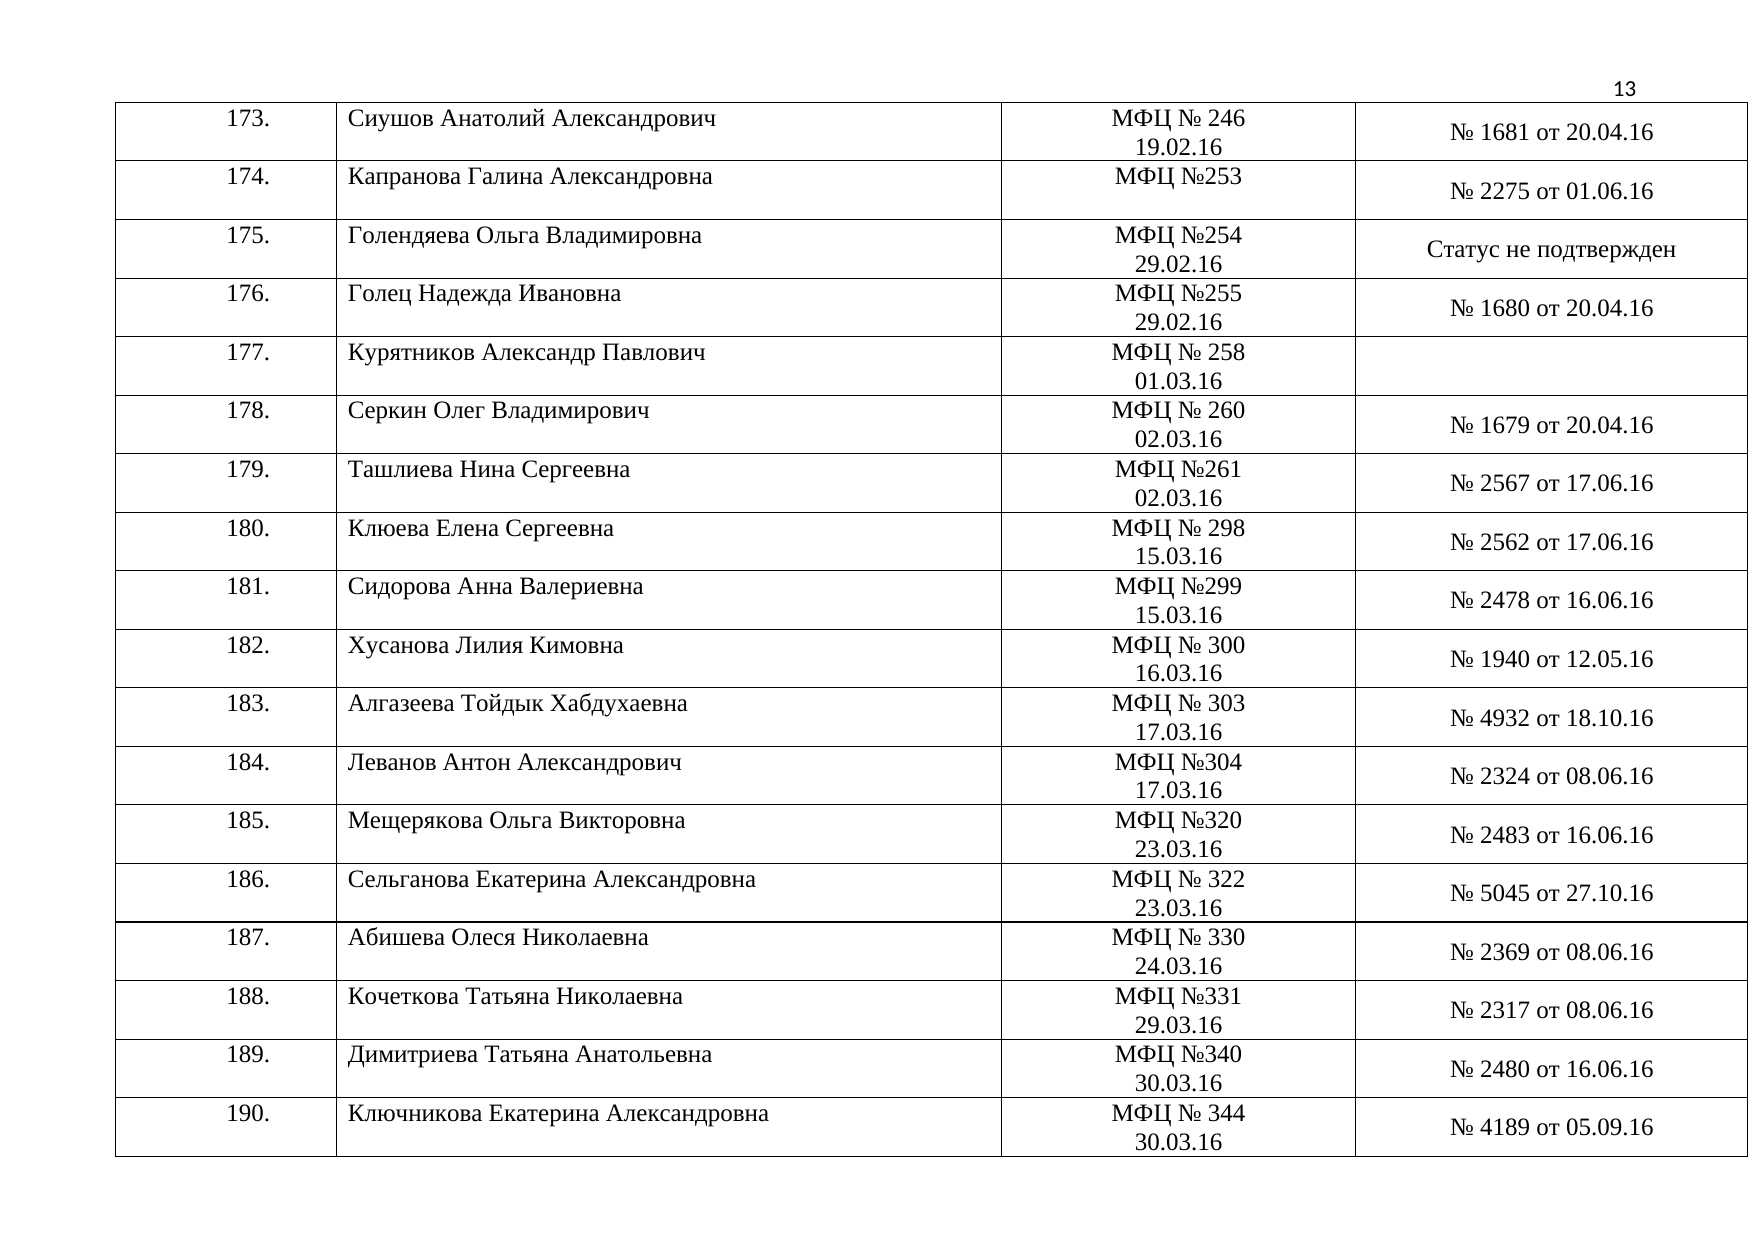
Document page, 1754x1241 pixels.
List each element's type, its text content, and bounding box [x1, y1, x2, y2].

table_cell Кочеткова Татьяна Николаевна [337, 981, 1001, 1038]
table_cell № 1680 от 20.04.16 [1356, 279, 1747, 336]
table_cell МФЦ № 260 02.03.16 [1002, 396, 1355, 453]
table_cell МФЦ № 344 30.03.16 [1002, 1098, 1355, 1156]
table_cell МФЦ №340 30.03.16 [1002, 1040, 1355, 1097]
table_cell МФЦ №254 29.02.16 [1002, 220, 1355, 277]
table_cell Димитриева Татьяна Анатольевна [337, 1040, 1001, 1097]
table_cell МФЦ №331 29.03.16 [1002, 981, 1355, 1038]
table_cell № 2275 от 01.06.16 [1356, 161, 1747, 219]
table_cell № 2480 от 16.06.16 [1356, 1040, 1747, 1097]
table_cell [116, 864, 336, 921]
table_cell № 5045 от 27.10.16 [1356, 864, 1747, 921]
table_cell [116, 513, 336, 570]
table_cell № 2478 от 16.06.16 [1356, 571, 1747, 629]
table_cell МФЦ №304 17.03.16 [1002, 747, 1355, 804]
table_cell МФЦ № 258 01.03.16 [1002, 337, 1355, 394]
table_cell МФЦ №253 [1002, 161, 1355, 219]
table_cell № 1681 от 20.04.16 [1356, 103, 1747, 160]
table_cell [116, 454, 336, 512]
table_cell Голец Надежда Ивановна [337, 279, 1001, 336]
table_cell [116, 571, 336, 629]
table_cell [116, 1040, 336, 1097]
table_cell МФЦ № 300 16.03.16 [1002, 630, 1355, 687]
table_cell [116, 747, 336, 804]
table_cell № 2324 от 08.06.16 [1356, 747, 1747, 804]
table_cell МФЦ № 322 23.03.16 [1002, 864, 1355, 921]
table_cell МФЦ №320 23.03.16 [1002, 805, 1355, 863]
table_cell [116, 630, 336, 687]
table_cell Сиушов Анатолий Александрович [337, 103, 1001, 160]
table_cell Сельганова Екатерина Александровна [337, 864, 1001, 921]
table_cell Ключникова Екатерина Александровна [337, 1098, 1001, 1156]
table_cell [116, 688, 336, 746]
table_cell Мещерякова Ольга Викторовна [337, 805, 1001, 863]
table_cell № 2562 от 17.06.16 [1356, 513, 1747, 570]
table_cell № 2317 от 08.06.16 [1356, 981, 1747, 1038]
table_cell Абишева Олеся Николаевна [337, 923, 1001, 980]
table_cell [116, 923, 336, 980]
table_cell Хусанова Лилия Кимовна [337, 630, 1001, 687]
table_cell [116, 805, 336, 863]
table_cell МФЦ №299 15.03.16 [1002, 571, 1355, 629]
table_cell МФЦ № 330 24.03.16 [1002, 923, 1355, 980]
table_cell Клюева Елена Сергеевна [337, 513, 1001, 570]
table_cell Леванов Антон Александрович [337, 747, 1001, 804]
table_cell [116, 103, 336, 160]
table_cell [116, 279, 336, 336]
table_cell Статус не подтвержден [1356, 220, 1747, 277]
table_cell № 4189 от 05.09.16 [1356, 1098, 1747, 1156]
table_cell [116, 981, 336, 1038]
table_cell МФЦ №255 29.02.16 [1002, 279, 1355, 336]
table_cell [116, 220, 336, 277]
table_cell [1356, 337, 1747, 394]
table_cell [116, 161, 336, 219]
table_cell № 1679 от 20.04.16 [1356, 396, 1747, 453]
table_cell Ташлиева Нина Сергеевна [337, 454, 1001, 512]
table_cell № 4932 от 18.10.16 [1356, 688, 1747, 746]
table_cell МФЦ № 298 15.03.16 [1002, 513, 1355, 570]
table_cell МФЦ № 246 19.02.16 [1002, 103, 1355, 160]
table_cell [116, 396, 336, 453]
table_cell МФЦ № 303 17.03.16 [1002, 688, 1355, 746]
table_cell № 2369 от 08.06.16 [1356, 923, 1747, 980]
table_cell № 2567 от 17.06.16 [1356, 454, 1747, 512]
table_cell [116, 1098, 336, 1156]
table_cell Сидорова Анна Валериевна [337, 571, 1001, 629]
table_cell Курятников Александр Павлович [337, 337, 1001, 394]
table_cell № 1940 от 12.05.16 [1356, 630, 1747, 687]
table_cell МФЦ №261 02.03.16 [1002, 454, 1355, 512]
table_cell Серкин Олег Владимирович [337, 396, 1001, 453]
table_cell Голендяева Ольга Владимировна [337, 220, 1001, 277]
table_cell Капранова Галина Александровна [337, 161, 1001, 219]
table_cell Алгазеева Тойдык Хабдухаевна [337, 688, 1001, 746]
table_cell [116, 337, 336, 394]
table_cell № 2483 от 16.06.16 [1356, 805, 1747, 863]
